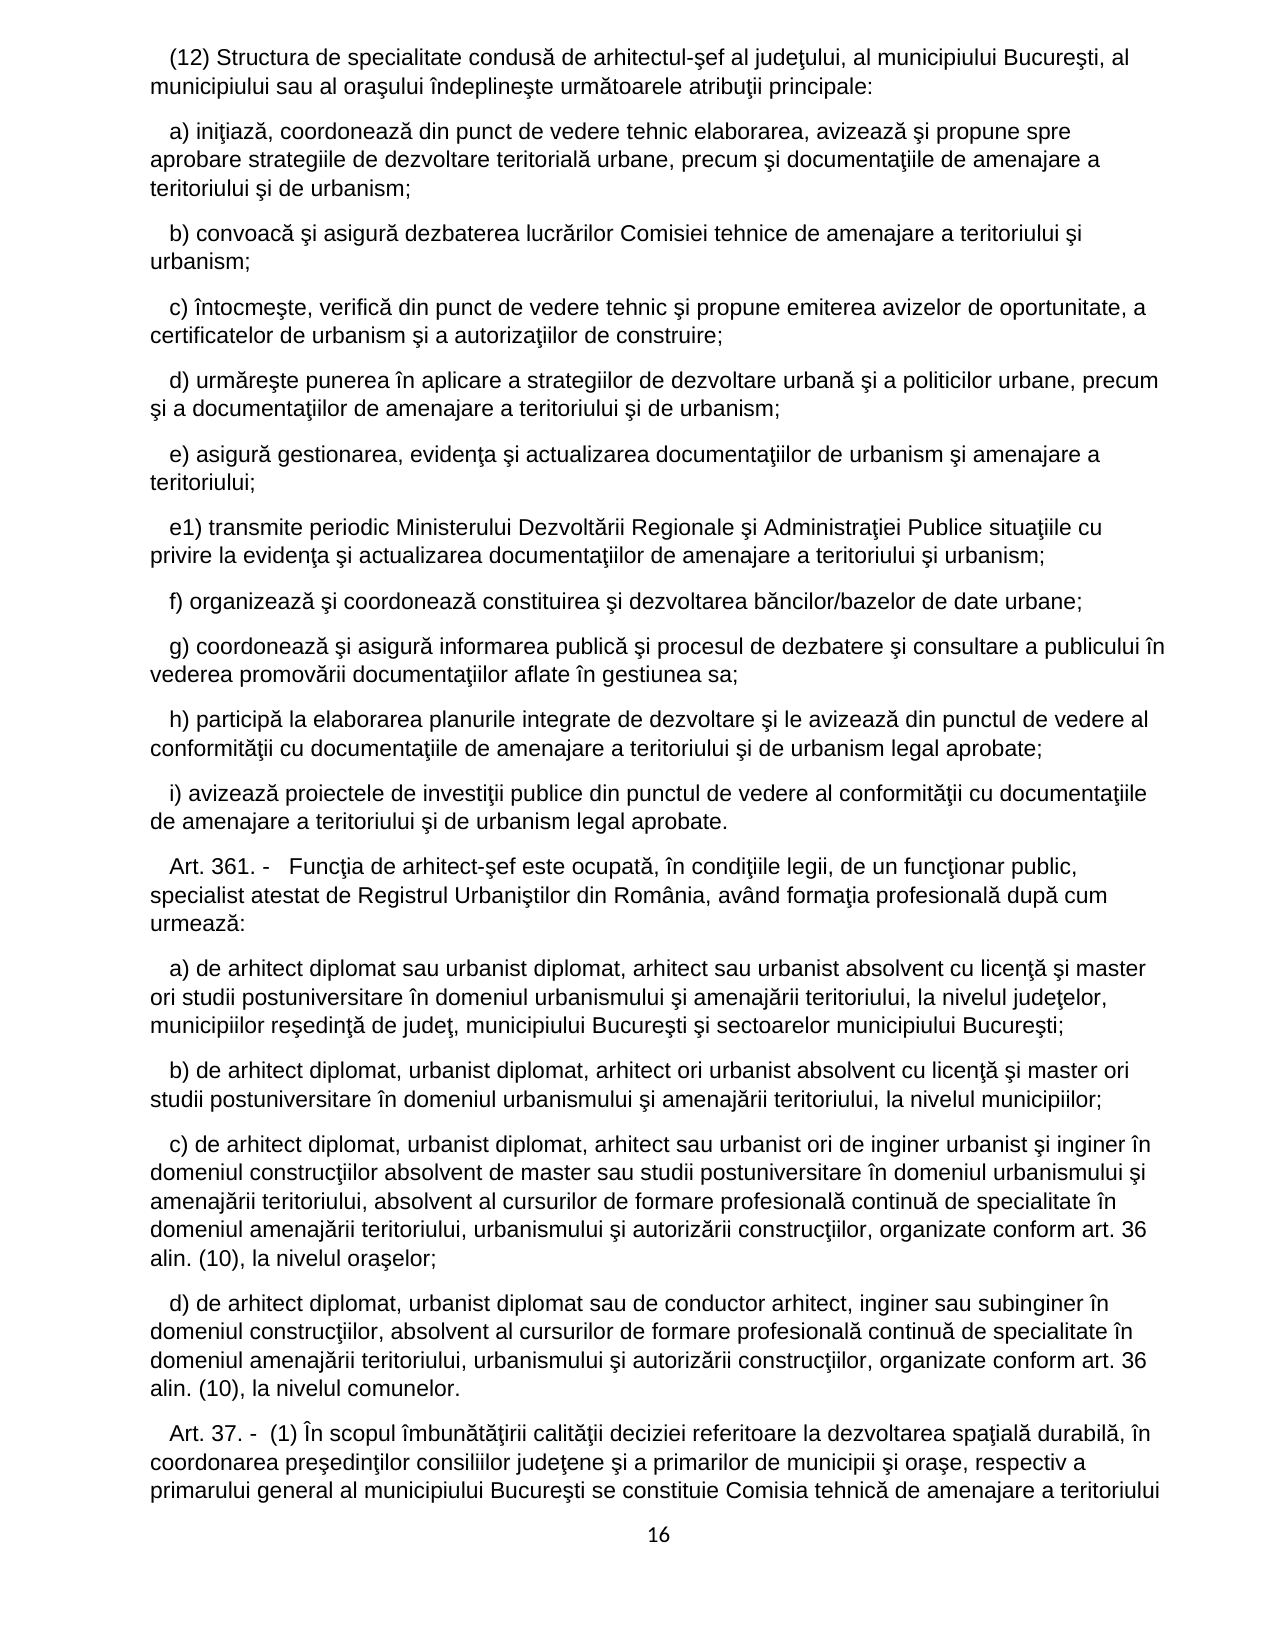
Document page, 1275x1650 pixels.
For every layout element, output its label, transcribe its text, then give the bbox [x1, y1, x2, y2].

text e) asigură gestionarea, evidenţa şi actualizarea documentaţiilor de urbanism şi amenajare a teritoriului; [150, 441, 1167, 495]
text c) de arhitect diplomat, urbanist diplomat, arhitect sau urbanist ori de inginer urbanist şi inginer în domeniul construcţiilor absolvent de master sau studii postuniversitare în domeniul urbanismului şi amenajării teritoriului, absolvent al cursurilor de formare profesională continuă de specialitate în domeniul amenajării teritoriului, urbanismului şi autorizării construcţiilor, organizate conform art. 36 alin. (10), la nivelul oraşelor; [150, 1131, 1167, 1271]
text d) urmăreşte punerea în aplicare a strategiilor de dezvoltare urbană şi a politicilor urbane, precum şi a documentaţiilor de amenajare a teritoriului şi de urbanism; [150, 367, 1167, 422]
text a) iniţiază, coordonează din punct de vedere tehnic elaborarea, avizează şi propune spre aprobare strategiile de dezvoltare teritorială urbane, precum şi documentaţiile de amenajare a teritoriului şi de urbanism; [150, 118, 1167, 201]
text (12) Structura de specialitate condusă de arhitectul-şef al judeţului, al municipiului Bucureşti, al municipiului sau al oraşului îndeplineşte următoarele atribuţii principale: [150, 44, 1167, 99]
text i) avizează proiectele de investiţii publice din punctul de vedere al conformităţii cu documentaţiile de amenajare a teritoriului şi de urbanism legal aprobate. [150, 780, 1167, 834]
text a) de arhitect diplomat sau urbanist diplomat, arhitect sau urbanist absolvent cu licenţă şi master ori studii postuniversitare în domeniul urbanismului şi amenajării teritoriului, la nivelul judeţelor, municipiilor reşedinţă de judeţ, municipiului Bucureşti şi sectoarelor municipiului Bucureşti; [150, 955, 1167, 1038]
text Art. 361. - Funcţia de arhitect-şef este ocupată, în condiţiile legii, de un funcţionar public, specialist atestat de Registrul Urbaniştilor din România, având formaţia profesională după cum urmează: [150, 853, 1167, 937]
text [150, 1420, 1167, 1503]
text d) de arhitect diplomat, urbanist diplomat sau de conductor arhitect, inginer sau subinginer în domeniul construcţiilor, absolvent al cursurilor de formare profesională continuă de specialitate în domeniul amenajării teritoriului, urbanismului şi autorizării construcţiilor, organizate conform art. 36 alin. (10), la nivelul comunelor. [150, 1290, 1167, 1401]
text g) coordonează şi asigură informarea publică şi procesul de dezbatere şi consultare a publicului în vederea promovării documentaţiilor aflate în gestiunea sa; [150, 633, 1167, 687]
text h) participă la elaborarea planurile integrate de dezvoltare şi le avizează din punctul de vedere al conformităţii cu documentaţiile de amenajare a teritoriului şi de urbanism legal aprobate; [150, 706, 1167, 761]
text c) întocmeşte, verifică din punct de vedere tehnic şi propune emiterea avizelor de oportunitate, a certificatelor de urbanism şi a autorizaţiilor de construire; [150, 293, 1167, 348]
text e1) transmite periodic Ministerului Dezvoltării Regionale şi Administraţiei Publice situaţiile cu privire la evidenţa şi actualizarea documentaţiilor de amenajare a teritoriului şi urbanism; [150, 514, 1167, 569]
text b) convoacă şi asigură dezbaterea lucrărilor Comisiei tehnice de amenajare a teritoriului şi urbanism; [150, 220, 1167, 275]
text f) organizează şi coordonează constituirea şi dezvoltarea băncilor/bazelor de date urbane; [150, 588, 1167, 614]
text b) de arhitect diplomat, urbanist diplomat, arhitect ori urbanist absolvent cu licenţă şi master ori studii postuniversitare în domeniul urbanismului şi amenajării teritoriului, la nivelul municipiilor; [150, 1057, 1167, 1112]
